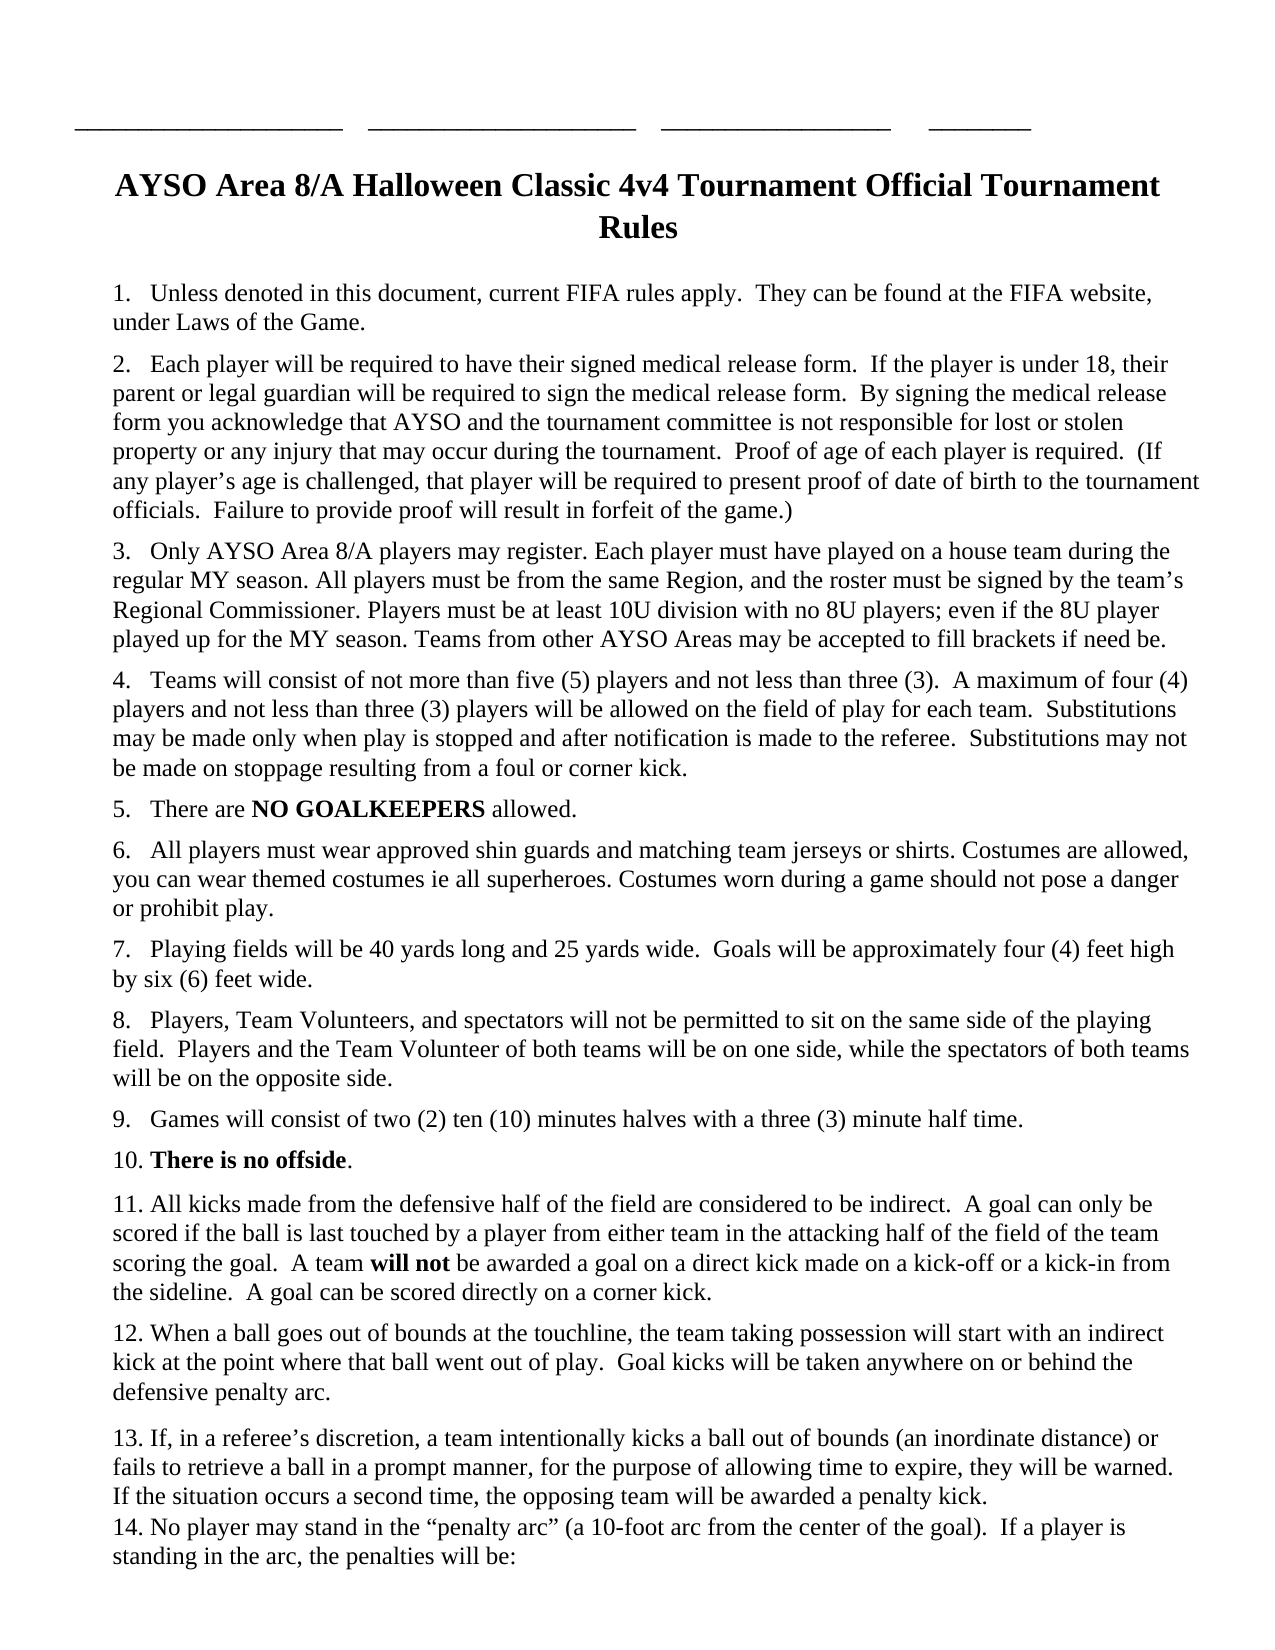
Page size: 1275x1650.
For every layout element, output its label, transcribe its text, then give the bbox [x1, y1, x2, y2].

list No player may stand in the “penalty arc” (a 10-foot arc from the center of the goal). If a player is standing in the arc, the penalties will be: [112, 1512, 1200, 1570]
list If, in a referee’s discretion, a team intentionally kicks a ball out of bounds (an inordinate distance) or fails to retrieve a ball in a prompt manner, for the purpose of allowing time to expire, they will be warned. If the situation occurs a second time, the opposing team will be awarded a penalty kick. [112, 1423, 1200, 1510]
list Each player will be required to have their signed medical release form. If the player is under 18, their parent or legal guardian will be required to sign the medical release form. By signing the medical release form you acknowledge that AYSO and the tournament committee is not responsible for lost or stolen property or any injury that may occur during the tournament. Proof of age of each player is required. (If any player’s age is challenged, that player will be required to present proof of date of birth to the tournament officials. Failure to provide proof will result in forfeit of the game.) [112, 349, 1200, 524]
list Teams will consist of not more than five (5) players and not less than three (3). A maximum of four (4) players and not less than three (3) players will be allowed on the field of play for each team. Substitutions may be made only when play is stopped and after notification is made to the referee. Substitutions may not be made on stoppage resulting from a foul or corner kick. [112, 665, 1200, 782]
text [75, 105, 1200, 132]
list Players, Team Volunteers, and spectators will not be permitted to sit on the same side of the playing field. Players and the Team Volunteer of both teams will be on one side, while the spectators of both teams will be on the opposite side. [112, 1005, 1200, 1092]
list Playing fields will be 40 yards long and 25 yards wide. Goals will be approximately four (4) feet high by six (6) feet wide. [112, 934, 1200, 992]
list There is no offside. [112, 1145, 1200, 1174]
list Unless denoted in this document, current FIFA rules apply. They can be found at the FIFA website, under Laws of the Game. [112, 278, 1200, 336]
list When a ball goes out of bounds at the touchline, the team taking possession will start with an indirect kick at the point where that ball went out of play. Goal kicks will be taken anywhere on or behind the defensive penalty arc. [112, 1318, 1200, 1406]
list Only AYSO Area 8/A players may register. Each player must have played on a house team during the regular MY season. All players must be from the same Region, and the roster must be signed by the team’s Regional Commissioner. Players must be at least 10U division with no 8U players; even if the 8U player played up for the MY season. Teams from other AYSO Areas may be accepted to fill brackets if need be. [112, 536, 1200, 653]
list There are NO GOALKEEPERS allowed. [112, 794, 1200, 823]
list All kicks made from the defensive half of the field are considered to be indirect. A goal can only be scored if the ball is last touched by a player from either team in the attacking half of the field of the team scoring the goal. A team will not be awarded a goal on a direct kick made on a kick-off or a kick-in from the sideline. A goal can be scored directly on a corner kick. [112, 1189, 1200, 1306]
list All players must wear approved shin guards and matching team jerseys or shirts. Costumes are allowed, you can wear themed costumes ie all superheroes. Costumes worn during a game should not pose a danger or prohibit play. [112, 835, 1200, 922]
subtitle AYSO Area 8/A Halloween Classic 4v4 Tournament Official Tournament Rules [87, 166, 1188, 246]
list Games will consist of two (2) ten (10) minutes halves with a three (3) minute half time. [112, 1104, 1200, 1133]
